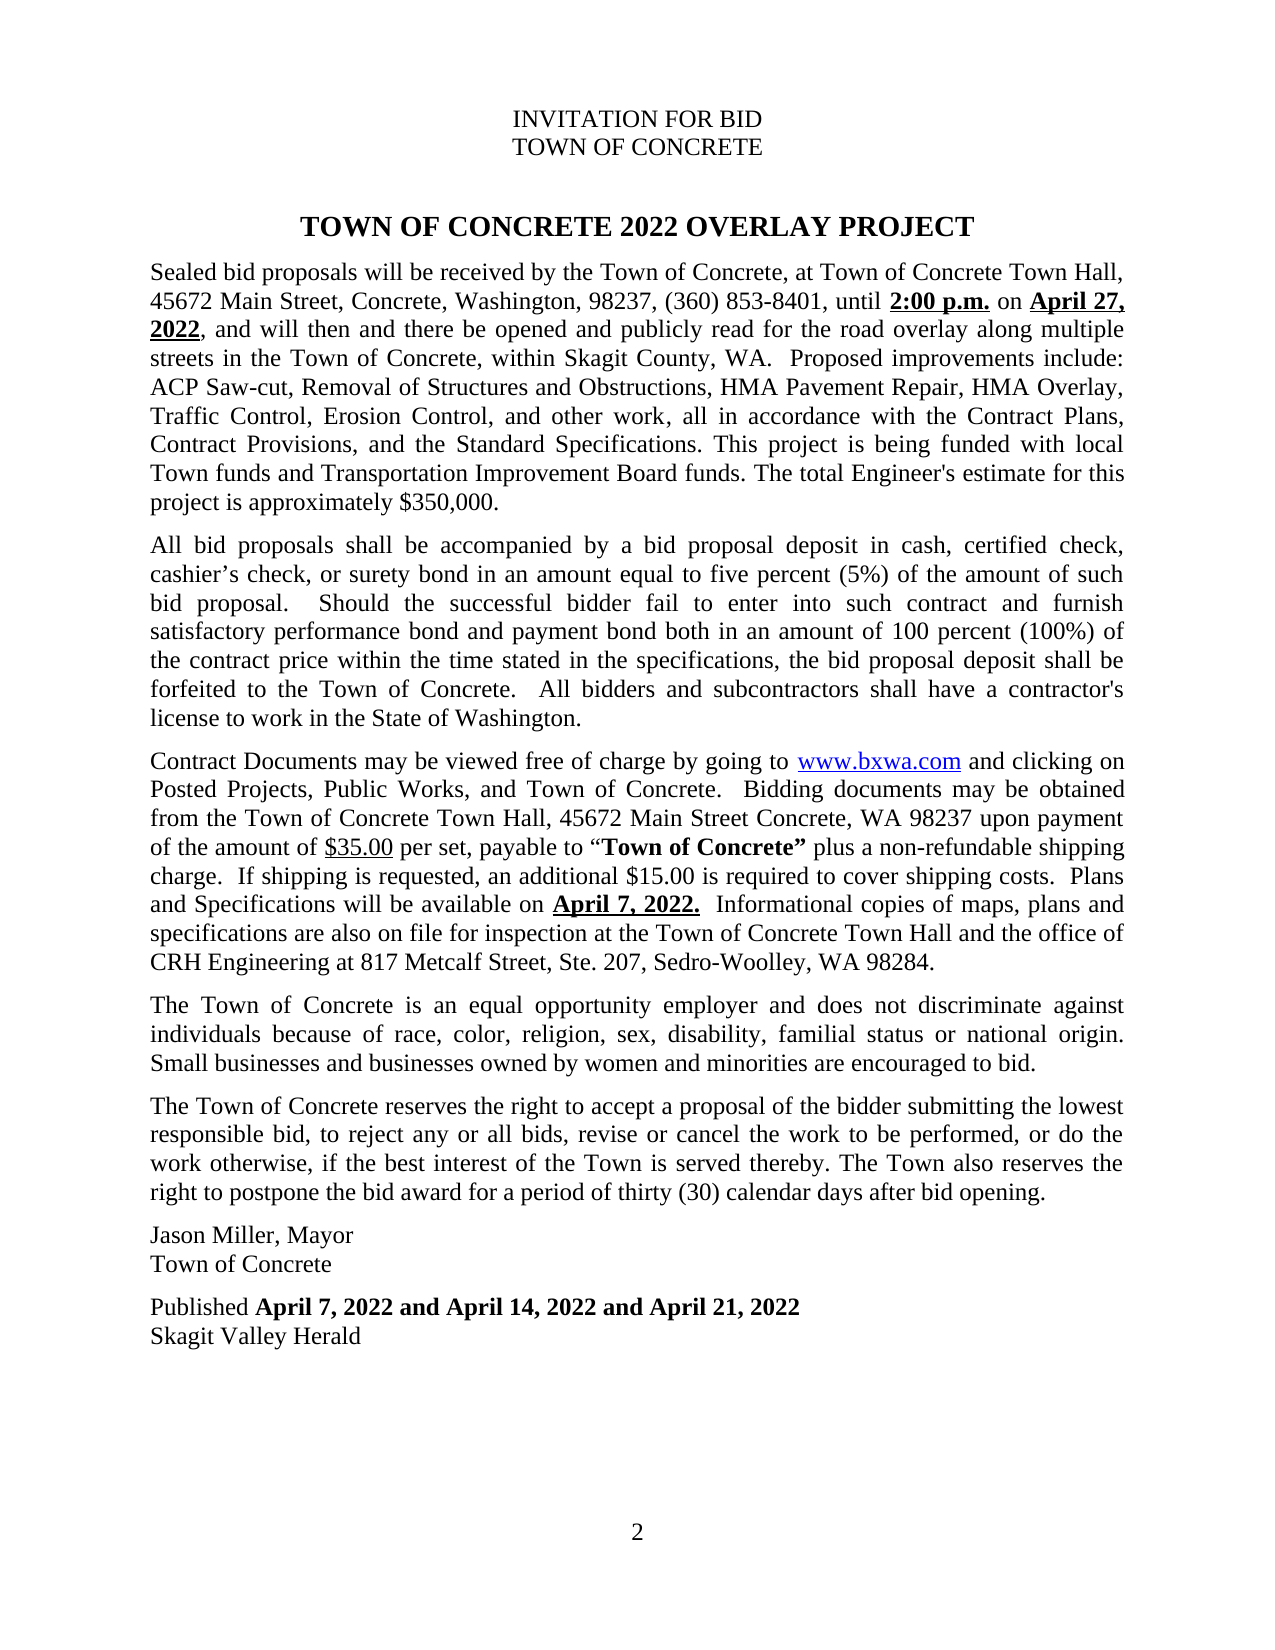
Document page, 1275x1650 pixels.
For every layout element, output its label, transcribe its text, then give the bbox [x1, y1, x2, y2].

text All bid proposals shall be accompanied by a bid proposal deposit in cash, certified check, cashier’s check, or surety bond in an amount equal to five percent (5%) of the amount of such bid proposal. Should the successful bidder fail to enter into such contract and furnish satisfactory performance bond and payment bond both in an amount of 100 percent (100%) of the contract price within the time stated in the specifications, the bid proposal deposit shall be forfeited to the Town of . All bidders and subcontractors shall have a contractor's license to work in the State of Washington. [150, 530, 1125, 731]
text Town of [150, 1249, 1125, 1278]
text Skagit Valley Herald [150, 1321, 1125, 1349]
text Published April 7, 2022 and April 14, 2022 and April 21, 2022 [150, 1292, 1125, 1321]
text Contract Documents may be viewed free of charge by going to www.bxwa.com and clicking on Posted Projects, Public Works, and Town of Concrete. Bidding documents may be obtained from the Town of Concrete Town Hall, 45672 Main Street Concrete, WA 98237 upon payment of the amount of $35.00 per set, payable to “Town of Concrete” plus a non-refundable shipping charge. If shipping is requested, an additional $15.00 is required to cover shipping costs. Plans and Specifications will be available on April 7, 2022. Informational copies of maps, plans and specifications are also on file for inspection at the Town of Concrete Town Hall and the office of CRH Engineering at 817 Metcalf Street, Ste. 207, Sedro-Woolley, WA 98284. [150, 746, 1125, 976]
text TOWN OF CONCRETE 2022 OVERLAY PROJECT [150, 209, 1125, 243]
text TOWN OF CONCRETE [150, 132, 1125, 161]
text Jason Miller, Mayor [150, 1220, 1125, 1249]
text Sealed bid proposals will be received by the Town of Concrete, at Town of Concrete Town Hall, 45672 Main Street, Concrete, Washington, 98237, (360) 853-8401, until 2:00 p.m. on April 27, 2022, and will then and there be opened and publicly read for the road overlay along multiple streets in the Town of Concrete, within Skagit County, WA. Proposed improvements include: ACP Saw-cut, Removal of Structures and Obstructions, HMA Pavement Repair, HMA Overlay, Traffic Control, Erosion Control, and other work, all in accordance with the Contract Plans, Contract Provisions, and the Standard Specifications. This project is being funded with local Town funds and Transportation Improvement Board funds. The total Engineer's estimate for this project is approximately $350,000. [150, 257, 1125, 516]
text The Town of Concrete is an equal opportunity employer and does not discriminate against individuals because of race, color, religion, sex, disability, familial status or national origin. Small businesses and businesses owned by women and minorities are encouraged to bid. [150, 990, 1125, 1076]
text The Town of Concrete reserves the right to accept a proposal of the bidder submitting the lowest responsible bid, to reject any or all bids, revise or cancel the work to be performed, or do the work otherwise, if the best interest of the Town is served thereby. The Town also reserves the right to postpone the bid award for a period of thirty (30) calendar days after bid opening. [150, 1091, 1125, 1206]
text INVITATION FOR BID [150, 104, 1125, 132]
